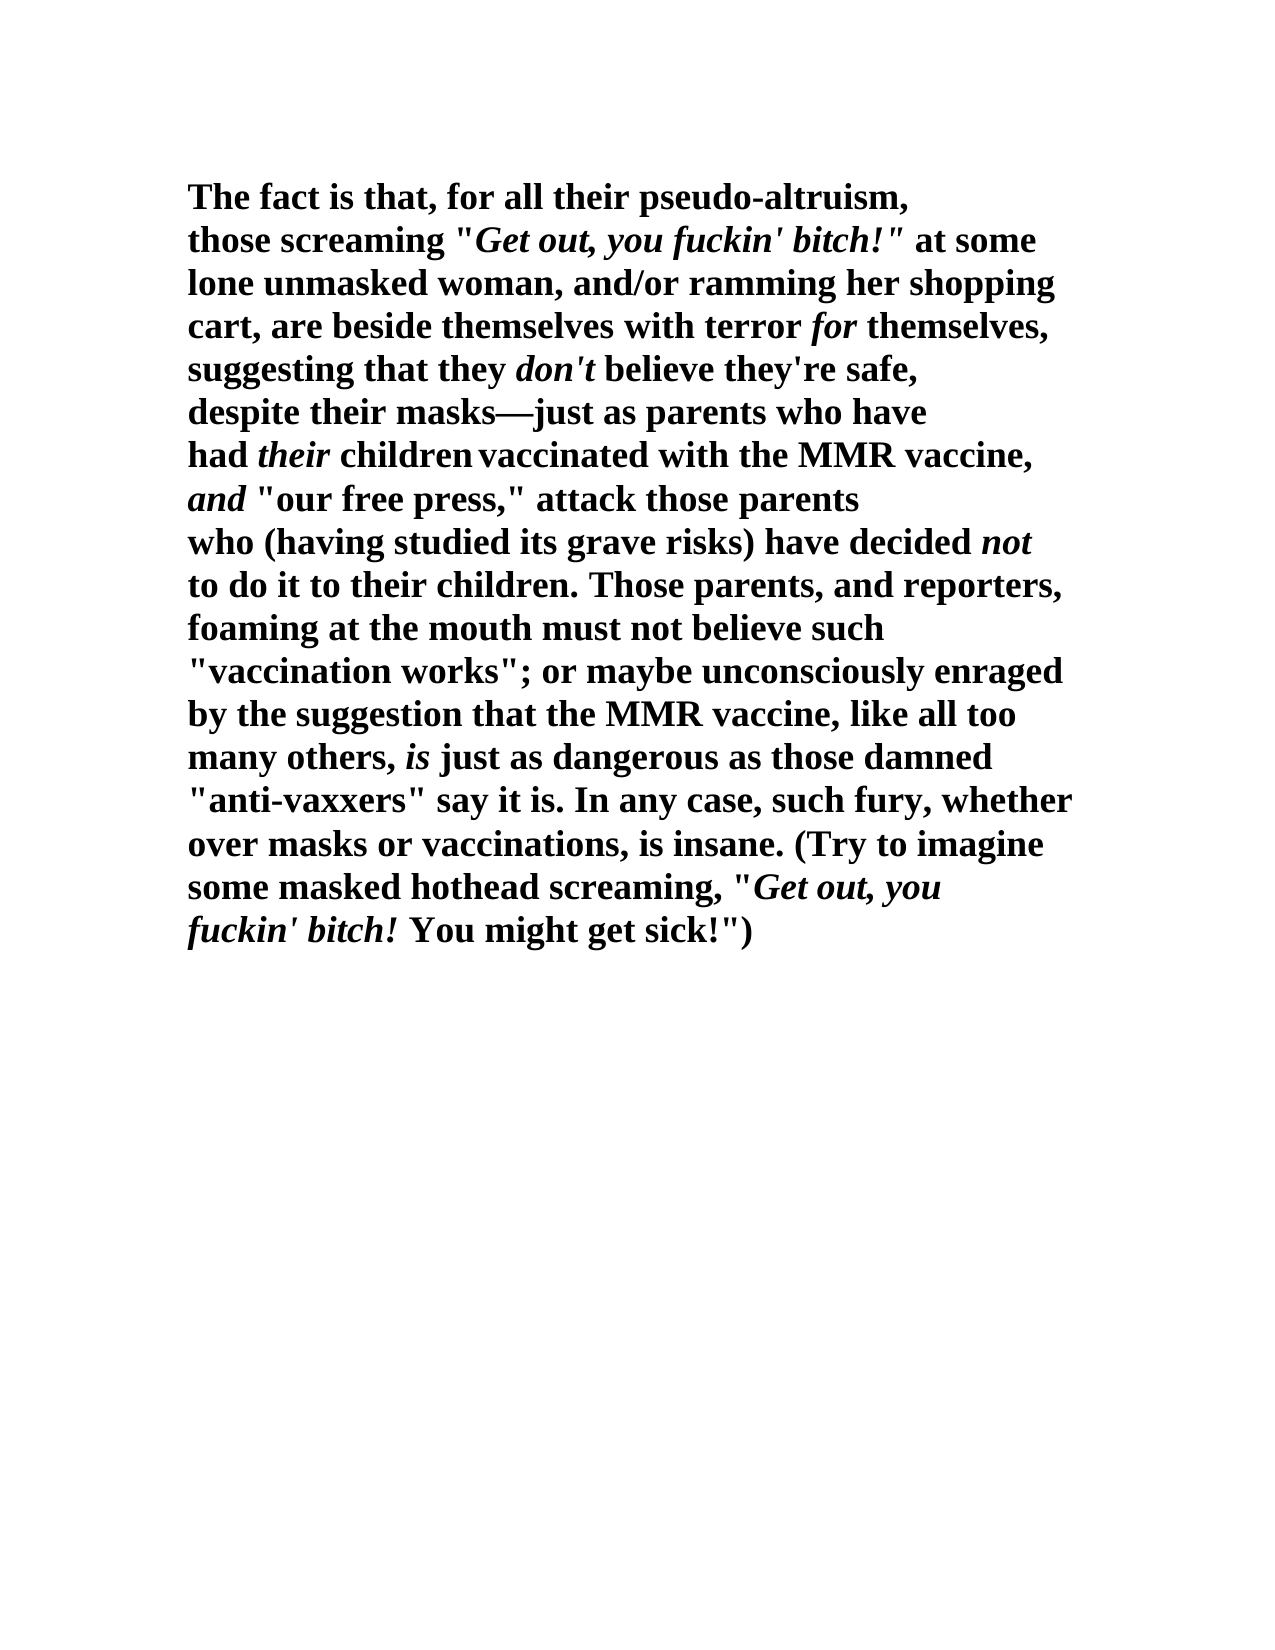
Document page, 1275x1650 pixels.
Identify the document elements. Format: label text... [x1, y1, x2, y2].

text "anti-vaxxers" say it is. In any case, such fury, whether over masks or vaccinations, is insane. (Try to imagine some masked hothead screaming, "Get out, you fuckin' bitch! You might get sick!") [187, 778, 1087, 950]
text The fact is that, for all their pseudo-altruism, those screaming "Get out, you fuckin' bitch!" at some lone unmasked woman, and/or ramming her shopping cart, are beside themselves with terror for themselves, suggesting that they don't believe they're safe, despite their masks—just as parents who have had their children vaccinated with the MMR vaccine, and "our free press," attack those parents who (having studied its grave risks) have decided not to do it to their children. Those parents, and reporters, foaming at the mouth must not believe such "vaccination works"; or maybe unconsciously enraged [187, 174, 1087, 692]
text by the suggestion that the MMR vaccine, like all too many others, is just as dangerous as those damned [187, 692, 1087, 778]
